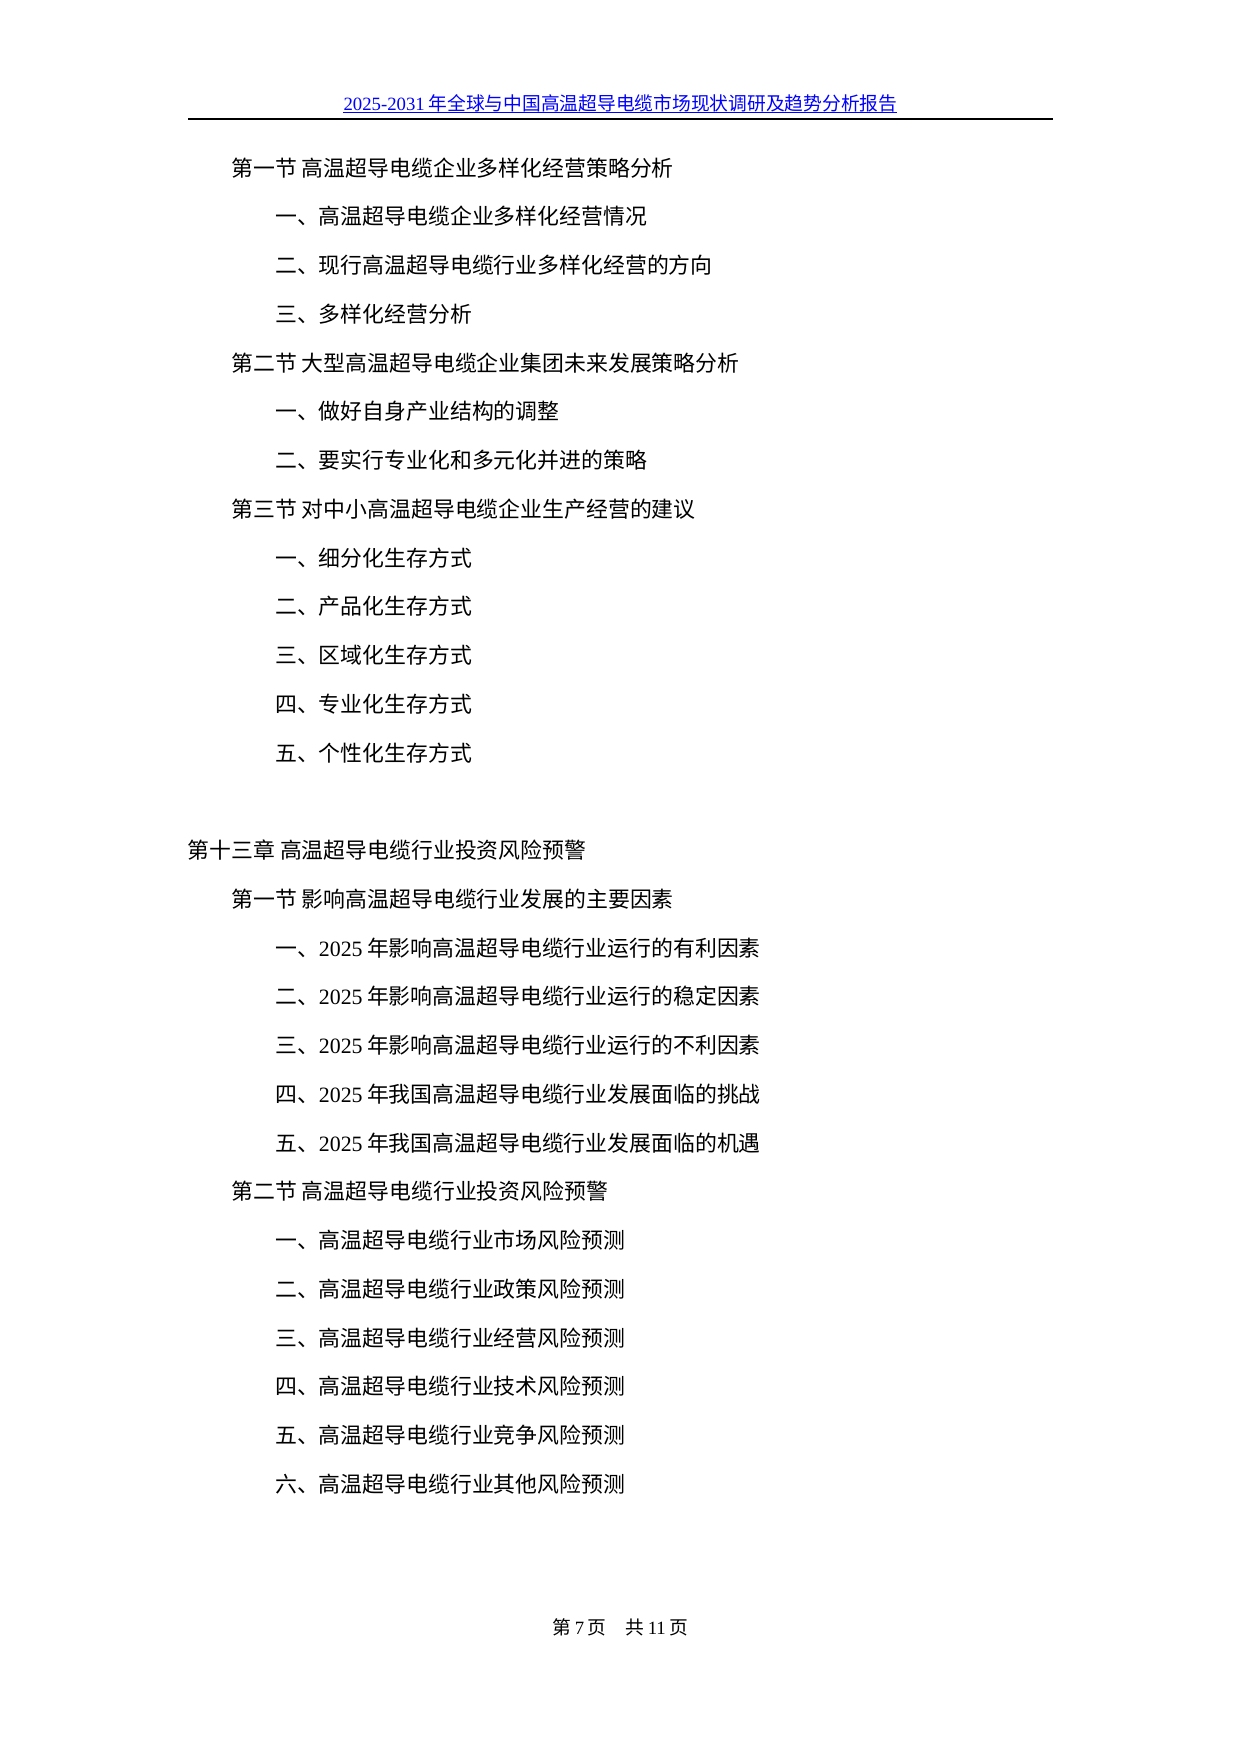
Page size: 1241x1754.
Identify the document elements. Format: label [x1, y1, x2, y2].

text [187, 150, 1053, 1499]
